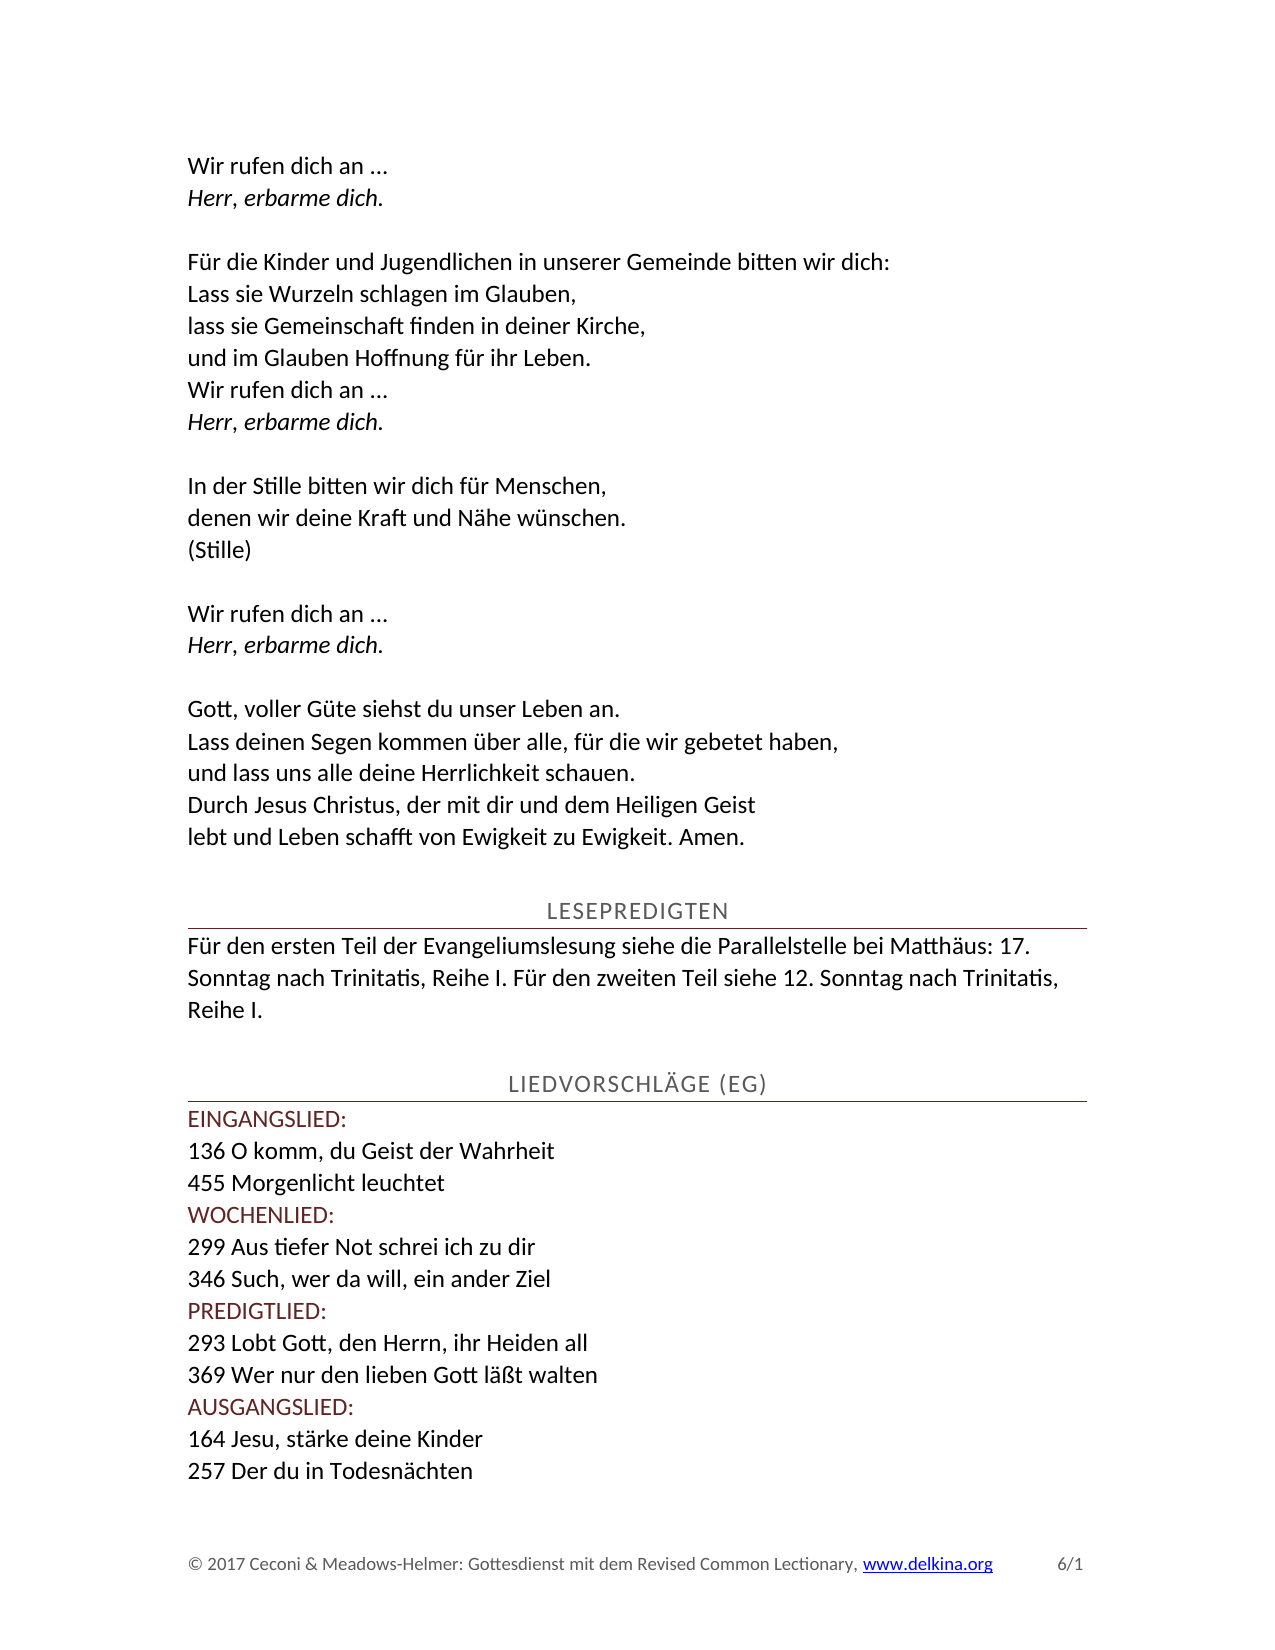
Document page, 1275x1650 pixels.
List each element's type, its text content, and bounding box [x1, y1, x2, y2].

text Wir rufen dich an ... [187, 374, 1087, 404]
text Lass deinen Segen kommen über alle, für die wir gebetet haben, [187, 726, 1087, 756]
text Für den ersten Teil der Evangeliumslesung siehe die Parallelstelle bei Matthäus: 17. Sonntag nach Trinitatis, Reihe I. Für den zweiten Teil siehe 12. Sonntag nach Trinitatis, Reihe I. [187, 930, 1087, 1025]
text 257 Der du in Todesnächten [187, 1455, 1087, 1485]
text Ausgangslied: [187, 1391, 1087, 1421]
text Gott, voller Güte siehst du unser Leben an. [187, 694, 1087, 724]
text 293 Lobt Gott, den Herrn, ihr Heiden all [187, 1327, 1087, 1357]
text lass sie Gemeinschaft finden in deiner Kirche, [187, 310, 1087, 340]
text Wir rufen dich an ... [187, 598, 1087, 628]
text 346 Such, wer da will, ein ander Ziel [187, 1263, 1087, 1293]
text 369 Wer nur den lieben Gott läßt walten [187, 1359, 1087, 1389]
text Wir rufen dich an ... [187, 150, 1087, 181]
subtitle Lesepredigten [187, 895, 1087, 929]
text denen wir deine Kraft und Nähe wünschen. [187, 502, 1087, 532]
subtitle Liedvorschläge (EG) [187, 1068, 1087, 1102]
text Herr, erbarme dich. [187, 630, 1087, 660]
text 164 Jesu, stärke deine Kinder [187, 1423, 1087, 1453]
text Lass sie Wurzeln schlagen im Glauben, [187, 278, 1087, 308]
text und lass uns alle deine Herrlichkeit schauen. [187, 758, 1087, 788]
text (Stille) [187, 534, 1087, 564]
text Herr, erbarme dich. [187, 406, 1087, 436]
text In der Stille bitten wir dich für Menschen, [187, 470, 1087, 500]
text Wochenlied: [187, 1199, 1087, 1229]
text 455 Morgenlicht leuchtet [187, 1167, 1087, 1197]
text lebt und Leben schafft von Ewigkeit zu Ewigkeit. Amen. [187, 822, 1087, 852]
text Herr, erbarme dich. [187, 182, 1087, 212]
text und im Glauben Hoffnung für ihr Leben. [187, 342, 1087, 372]
text Eingangslied: [187, 1103, 1087, 1133]
text Durch Jesus Christus, der mit dir und dem Heiligen Geist [187, 789, 1087, 820]
text 136 O komm, du Geist der Wahrheit [187, 1135, 1087, 1166]
text Predigtlied: [187, 1295, 1087, 1325]
text 299 Aus tiefer Not schrei ich zu dir [187, 1231, 1087, 1261]
text Für die Kinder und Jugendlichen in unserer Gemeinde bitten wir dich: [187, 246, 1087, 276]
